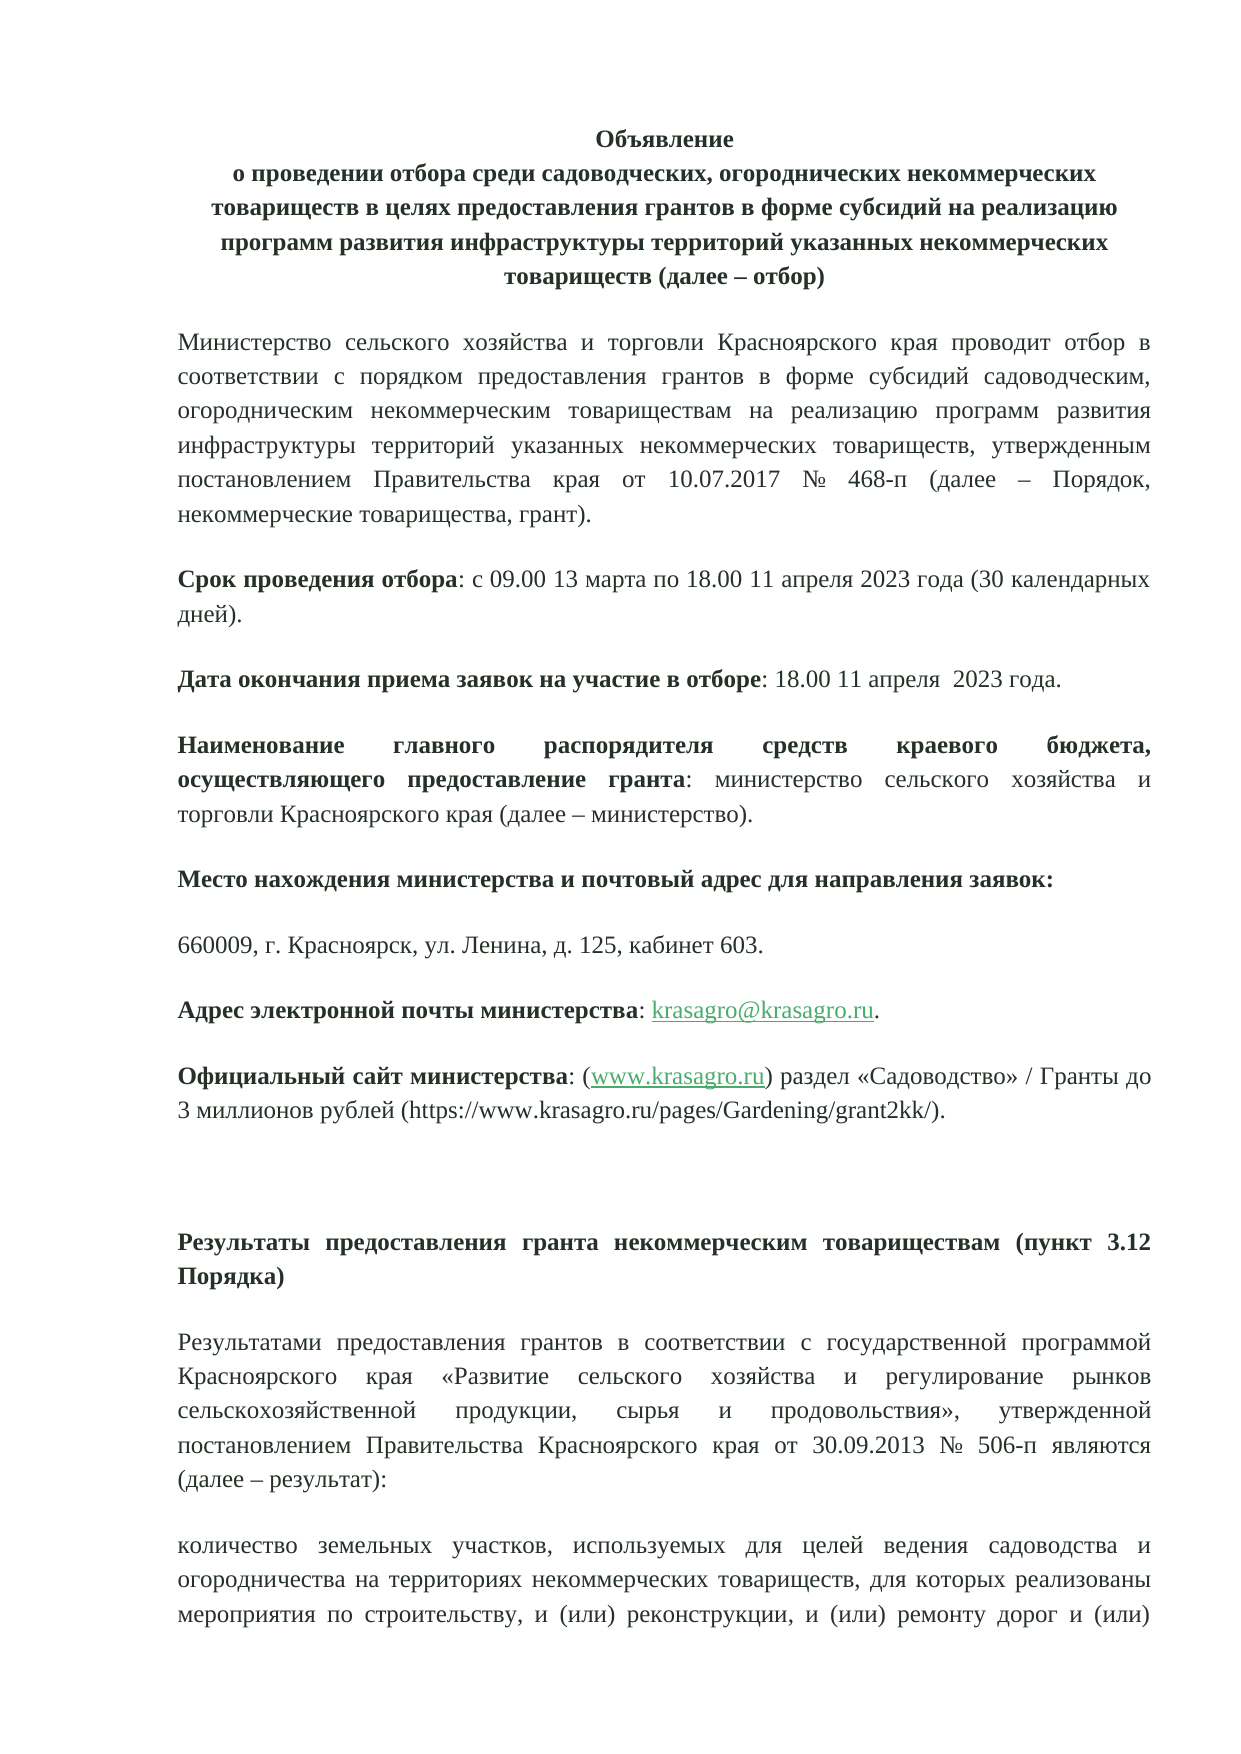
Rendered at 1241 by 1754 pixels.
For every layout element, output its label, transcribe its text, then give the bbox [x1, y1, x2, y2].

text Результаты предоставления гранта некоммерческим товариществам (пункт 3.12 Порядка) [177, 1221, 1152, 1290]
text Адрес электронной почты министерства: krasagro@krasagro.ru. [177, 990, 1152, 1024]
text Официальный сайт министерства: (www.krasagro.ru) раздел «Садоводство» / Гранты до 3 миллионов рублей (https://www.krasagro.ru/pages/Gardening/grant2kk/). [177, 1056, 1152, 1124]
text 660009, г. Красноярск, ул. Ленина, д. 125, кабинет 603. [177, 924, 1152, 959]
text Срок проведения отбора: c 09.00 13 марта по 18.00 11 апреля 2023 года (30 календарных дней). [177, 559, 1152, 627]
text Министерство сельского хозяйства и торговли Красноярского края проводит отбор в соответствии с порядком предоставления грантов в форме субсидий садоводческим, огородническим некоммерческим товариществам на реализацию программ развития инфраструктуры территорий указанных некоммерческих товариществ, утвержденным постановлением Правительства края от 10.07.2017 № 468-п (далее – Порядок, некоммерческие товарищества, грант). [177, 321, 1152, 527]
text Наименование главного распорядителя средств краевого бюджета, осуществляющего предоставление гранта: министерство сельского хозяйства и торговли Красноярского края (далее – министерство). [177, 724, 1152, 827]
text Результатами предоставления грантов в соответствии c государственной программой Красноярского края «Развитие сельского хозяйства и регулирование рынков сельскохозяйственной продукции, сырья и продовольствия», утвержденной постановлением Правительства Красноярского края от 30.09.2013 № 506-п являются (далее – результат): [177, 1321, 1152, 1493]
text Объявление о проведении отбора среди садоводческих, огороднических некоммерческих товариществ в целях предоставления грантов в форме субсидий на реализацию программ развития инфраструктуры территорий указанных некоммерческих товариществ (далее – отбор) [177, 118, 1152, 290]
text Дата окончания приема заявок на участие в отборе: 18.00 11 апреля 2023 года. [177, 659, 1152, 693]
text Место нахождения министерства и почтовый адрес для направления заявок: [177, 859, 1152, 893]
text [177, 1524, 1152, 1627]
